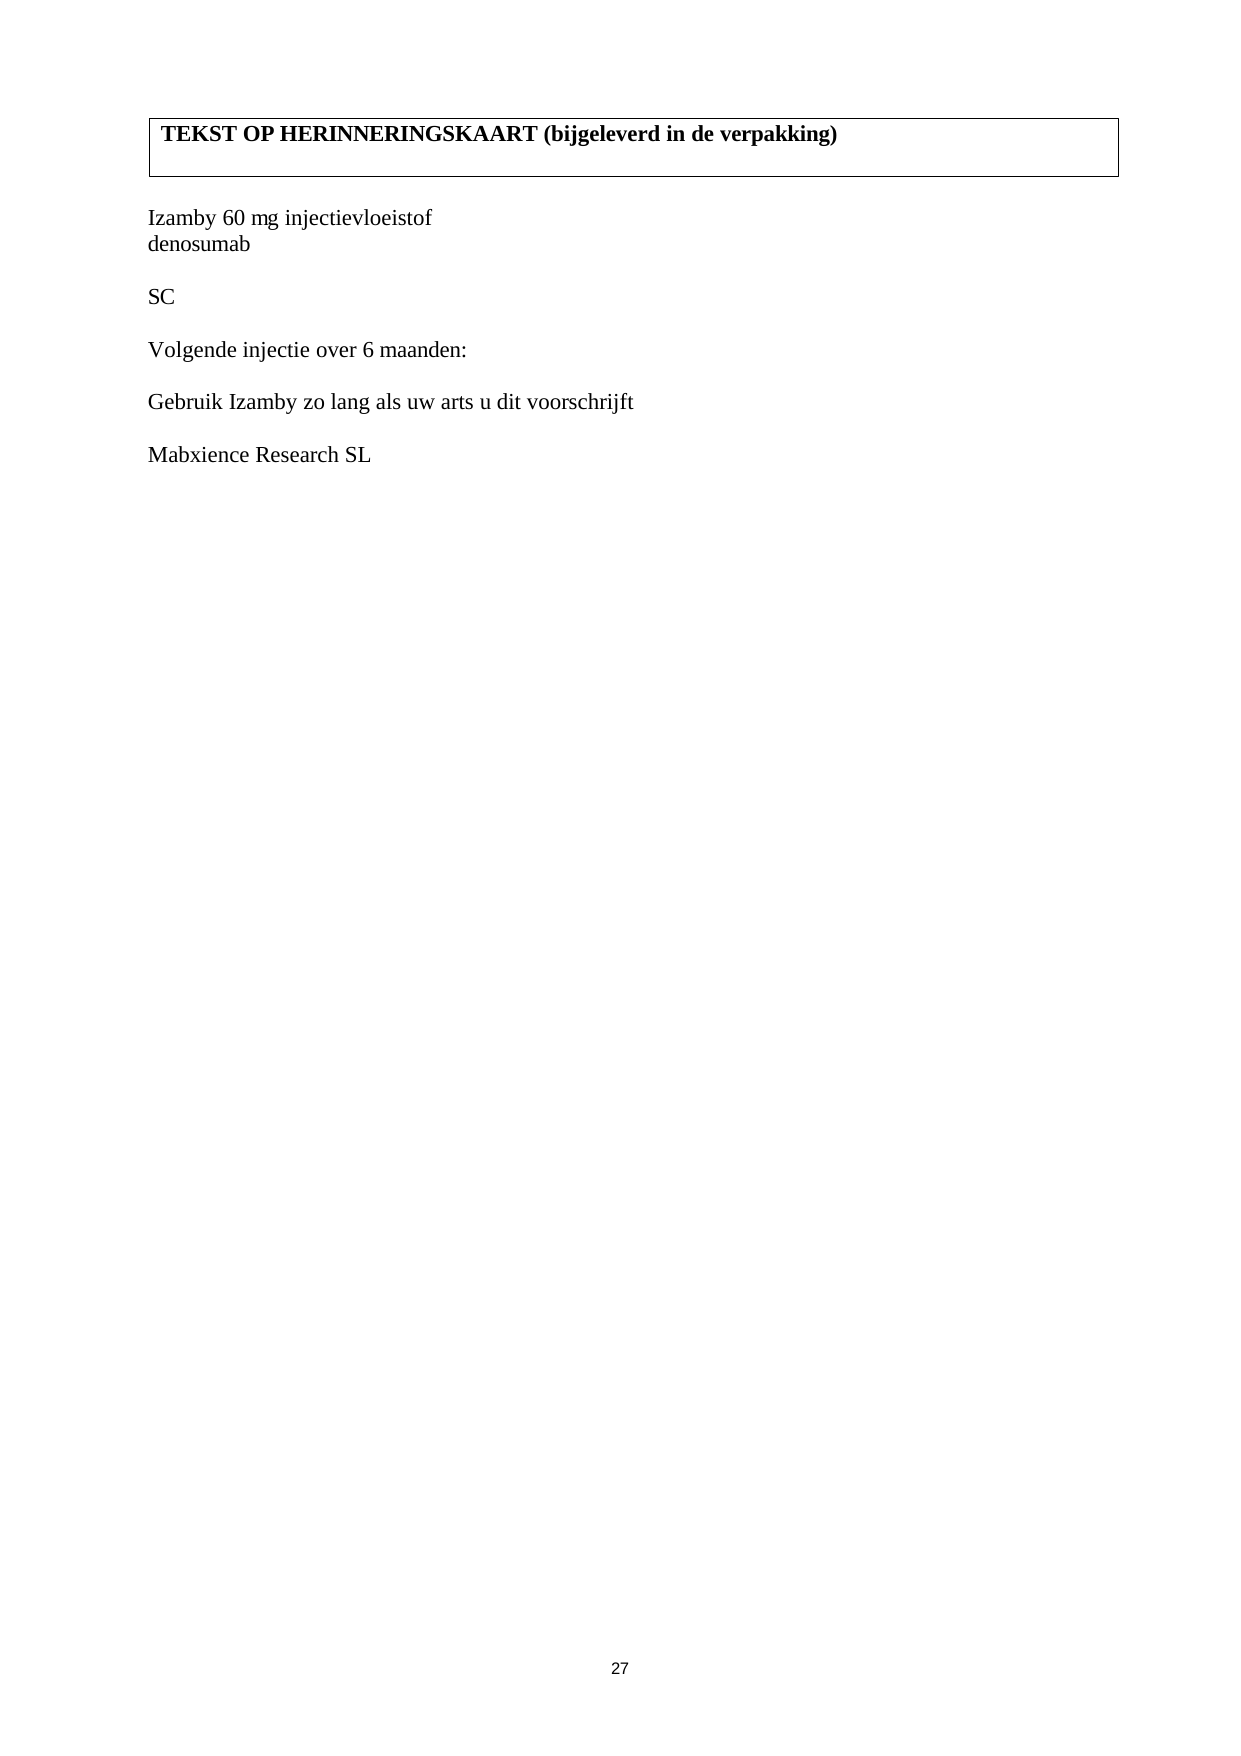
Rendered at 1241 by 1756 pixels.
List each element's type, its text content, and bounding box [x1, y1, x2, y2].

text Izamby 60 mg injectievloeistof [148, 204, 1092, 230]
text SC [148, 283, 1092, 309]
text Mabxience Research SL [148, 441, 1092, 467]
text Volgende injectie over 6 maanden: [148, 336, 1092, 362]
text Gebruik Izamby zo lang als uw arts u dit voorschrijft [148, 388, 1092, 415]
text denosumab [148, 230, 1092, 257]
